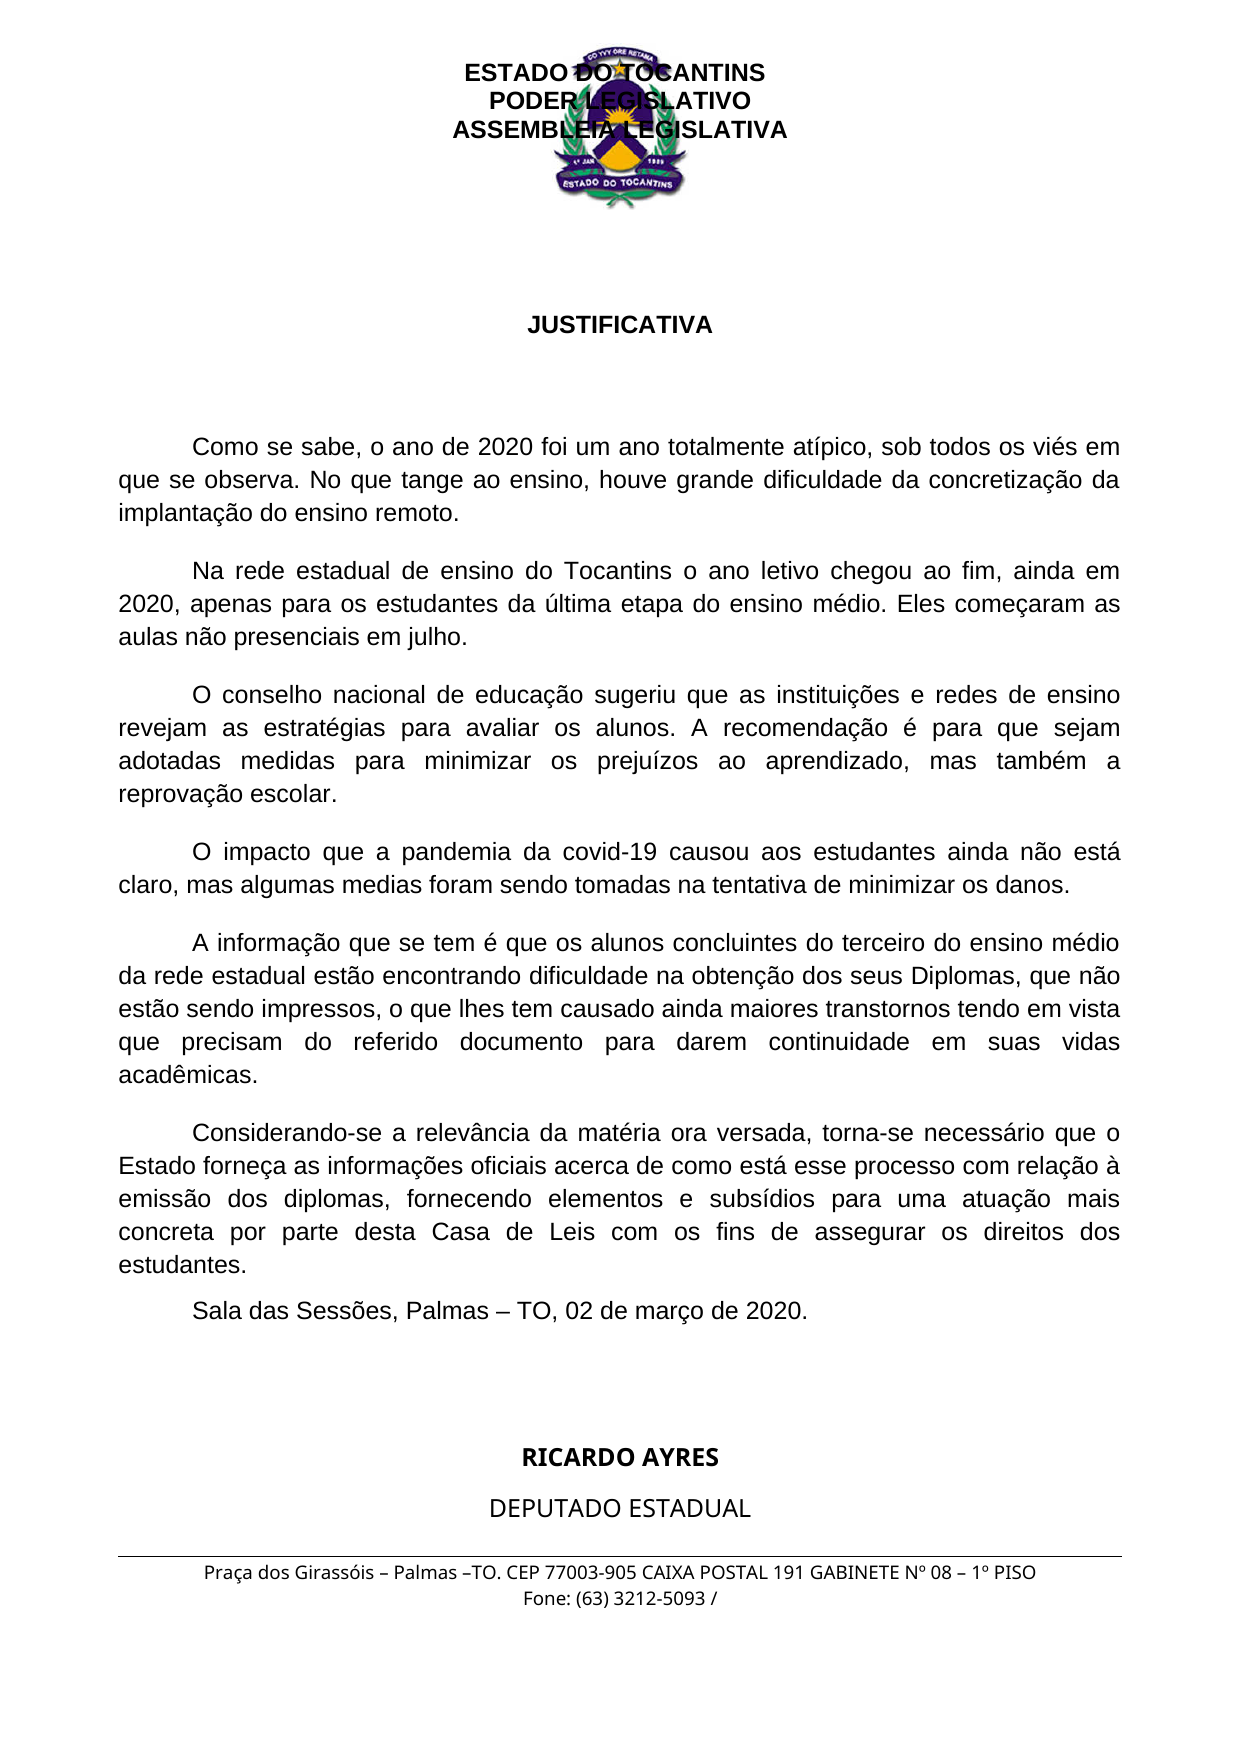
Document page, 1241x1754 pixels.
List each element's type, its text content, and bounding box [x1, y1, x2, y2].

text RICARDO AYRES [118, 1439, 1122, 1473]
text JUSTIFICATIVA [118, 310, 1122, 339]
text Na rede estadual de ensino do Tocantins o ano letivo chegou ao fim, ainda em 2020, apenas para os estudantes da última etapa do ensino médio. Eles começaram as aulas não presenciais em julho. [118, 556, 1122, 651]
text DEPUTADO ESTADUAL [118, 1491, 1122, 1525]
text Sala das Sessões, Palmas – TO, 02 de março de 2020. [118, 1296, 1122, 1324]
text O impacto que a pandemia da covid-19 causou aos estudantes ainda não está claro, mas algumas medias foram sendo tomadas na tentativa de minimizar os danos. [118, 837, 1122, 899]
text Considerando-se a relevância da matéria ora versada, torna-se necessário que o Estado forneça as informações oficiais acerca de como está esse processo com relação à emissão dos diplomas, fornecendo elementos e subsídios para uma atuação mais concreta por parte desta Casa de Leis com os fins de assegurar os direitos dos estudantes. [118, 1118, 1122, 1279]
text O conselho nacional de educação sugeriu que as instituições e redes de ensino revejam as estratégias para avaliar os alunos. A recomendação é para que sejam adotadas medidas para minimizar os prejuízos ao aprendizado, mas também a reprovação escolar. [118, 680, 1122, 808]
text A informação que se tem é que os alunos concluintes do terceiro do ensino médio da rede estadual estão encontrando dificuldade na obtenção dos seus Diplomas, que não estão sendo impressos, o que lhes tem causado ainda maiores transtornos tendo em vista que precisam do referido documento para darem continuidade em suas vidas acadêmicas. [118, 928, 1122, 1089]
picture [554, 66, 564, 78]
text Como se sabe, o ano de 2020 foi um ano totalmente atípico, sob todos os viés em que se observa. No que tange ao ensino, houve grande dificuldade da concretização da implantação do ensino remoto. [118, 432, 1122, 526]
picture [550, 43, 690, 210]
